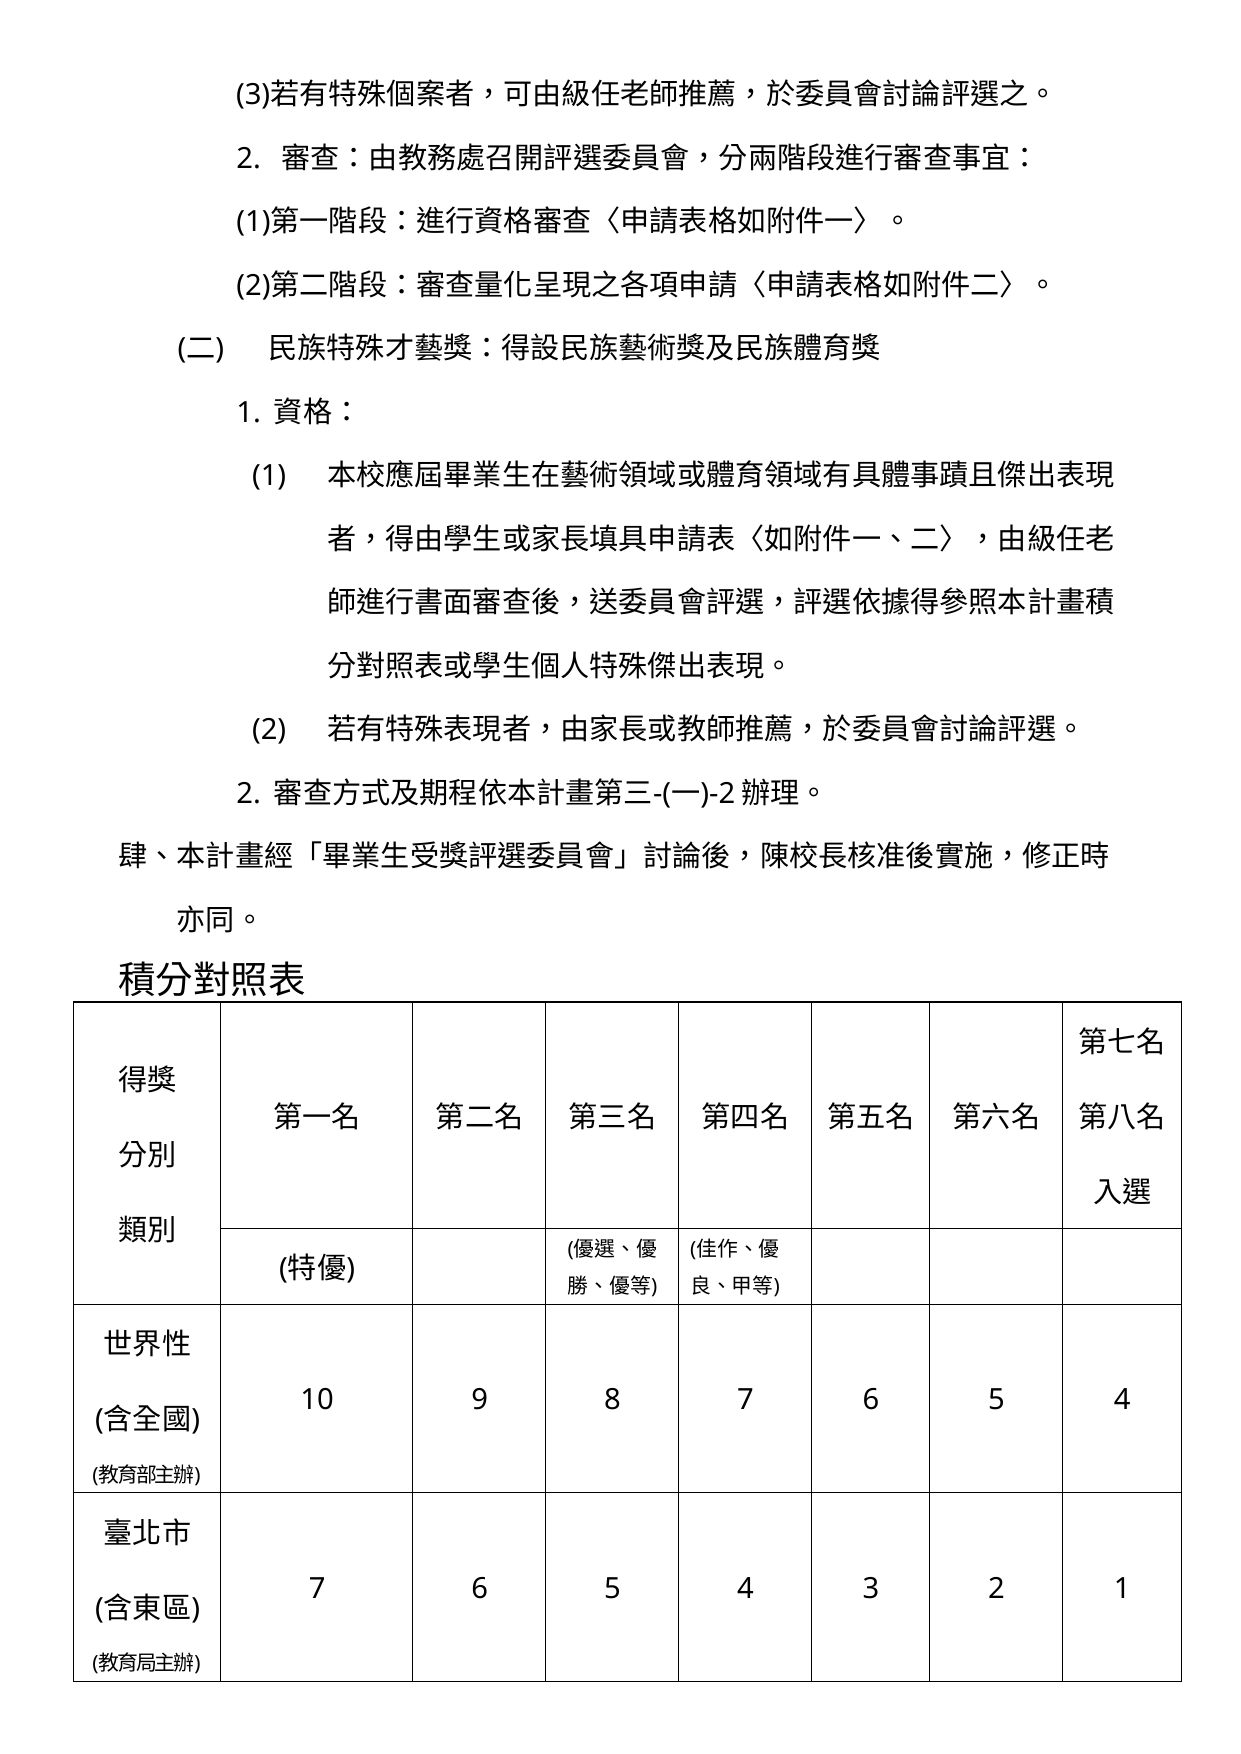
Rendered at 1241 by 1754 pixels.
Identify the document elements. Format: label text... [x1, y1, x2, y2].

list 審查：由教務處召開評選委員會，分兩階段進行審查事宜： [236, 134, 1137, 177]
table_cell 8 [546, 1305, 678, 1492]
table_cell 4 [679, 1493, 811, 1681]
table_cell 臺北市 (含東區) (教育局主辦) [74, 1493, 220, 1681]
table_cell 2 [930, 1493, 1062, 1681]
table_cell 3 [812, 1493, 929, 1681]
table_cell [930, 1229, 1062, 1303]
table_header 得獎 分別 類別 [74, 1003, 220, 1303]
table_cell [812, 1229, 929, 1303]
table_header 第四名 [679, 1003, 811, 1227]
text (2)第二階段：審查量化呈現之各項申請〈申請表格如附件二〉。 [118, 261, 1137, 304]
text (1)第一階段：進行資格審查〈申請表格如附件一〉。 [118, 198, 1137, 240]
table_cell 5 [546, 1493, 678, 1681]
text (3)若有特殊個案者，可由級任老師推薦，於委員會討論評選之。 [236, 71, 1137, 113]
table_cell 6 [812, 1305, 929, 1492]
text 肆、本計畫經「畢業生受獎評選委員會」討論後，陳校長核准後實施，修正時亦同。 [118, 833, 1137, 939]
list 民族特殊才藝獎：得設民族藝術獎及民族體育獎 [177, 325, 1137, 367]
table_cell (特優) [221, 1229, 412, 1303]
table_header 第六名 [930, 1003, 1062, 1227]
table_cell 10 [221, 1305, 412, 1492]
table_header 第三名 [546, 1003, 678, 1227]
table_cell [413, 1229, 545, 1303]
table_header 第一名 [221, 1003, 412, 1227]
table_cell (佳作、優良、甲等) [679, 1229, 811, 1303]
list 本校應屆畢業生在藝術領域或體育領域有具體事蹟且傑出表現者，得由學生或家長填具申請表〈如附件一、二〉，由級任老師進行書面審查後，送委員會評選，評選依據得參照本計畫積分對照表或學生個人特殊傑出表現。 [252, 452, 1137, 685]
table_cell 7 [679, 1305, 811, 1492]
list 若有特殊表現者，由家長或教師推薦，於委員會討論評選。 [252, 706, 1137, 748]
table_cell 5 [930, 1305, 1062, 1492]
table_header 第二名 [413, 1003, 545, 1227]
table_cell 1 [1063, 1493, 1181, 1681]
table_header 第七名第八名入選 [1063, 1003, 1181, 1227]
table_cell [1063, 1229, 1181, 1303]
table_cell 世界性 (含全國) (教育部主辦) [74, 1305, 220, 1492]
table_cell 9 [413, 1305, 545, 1492]
table_cell 6 [413, 1493, 545, 1681]
table_cell (優選、優勝、優等) [546, 1229, 678, 1303]
table_cell 4 [1063, 1305, 1181, 1492]
table_cell 7 [221, 1493, 412, 1681]
list 資格： [236, 388, 1137, 431]
text 積分對照表 [118, 960, 1137, 1001]
table_header 第五名 [812, 1003, 929, 1227]
list 審查方式及期程依本計畫第三-(一)-2辦理。 [236, 769, 1137, 812]
